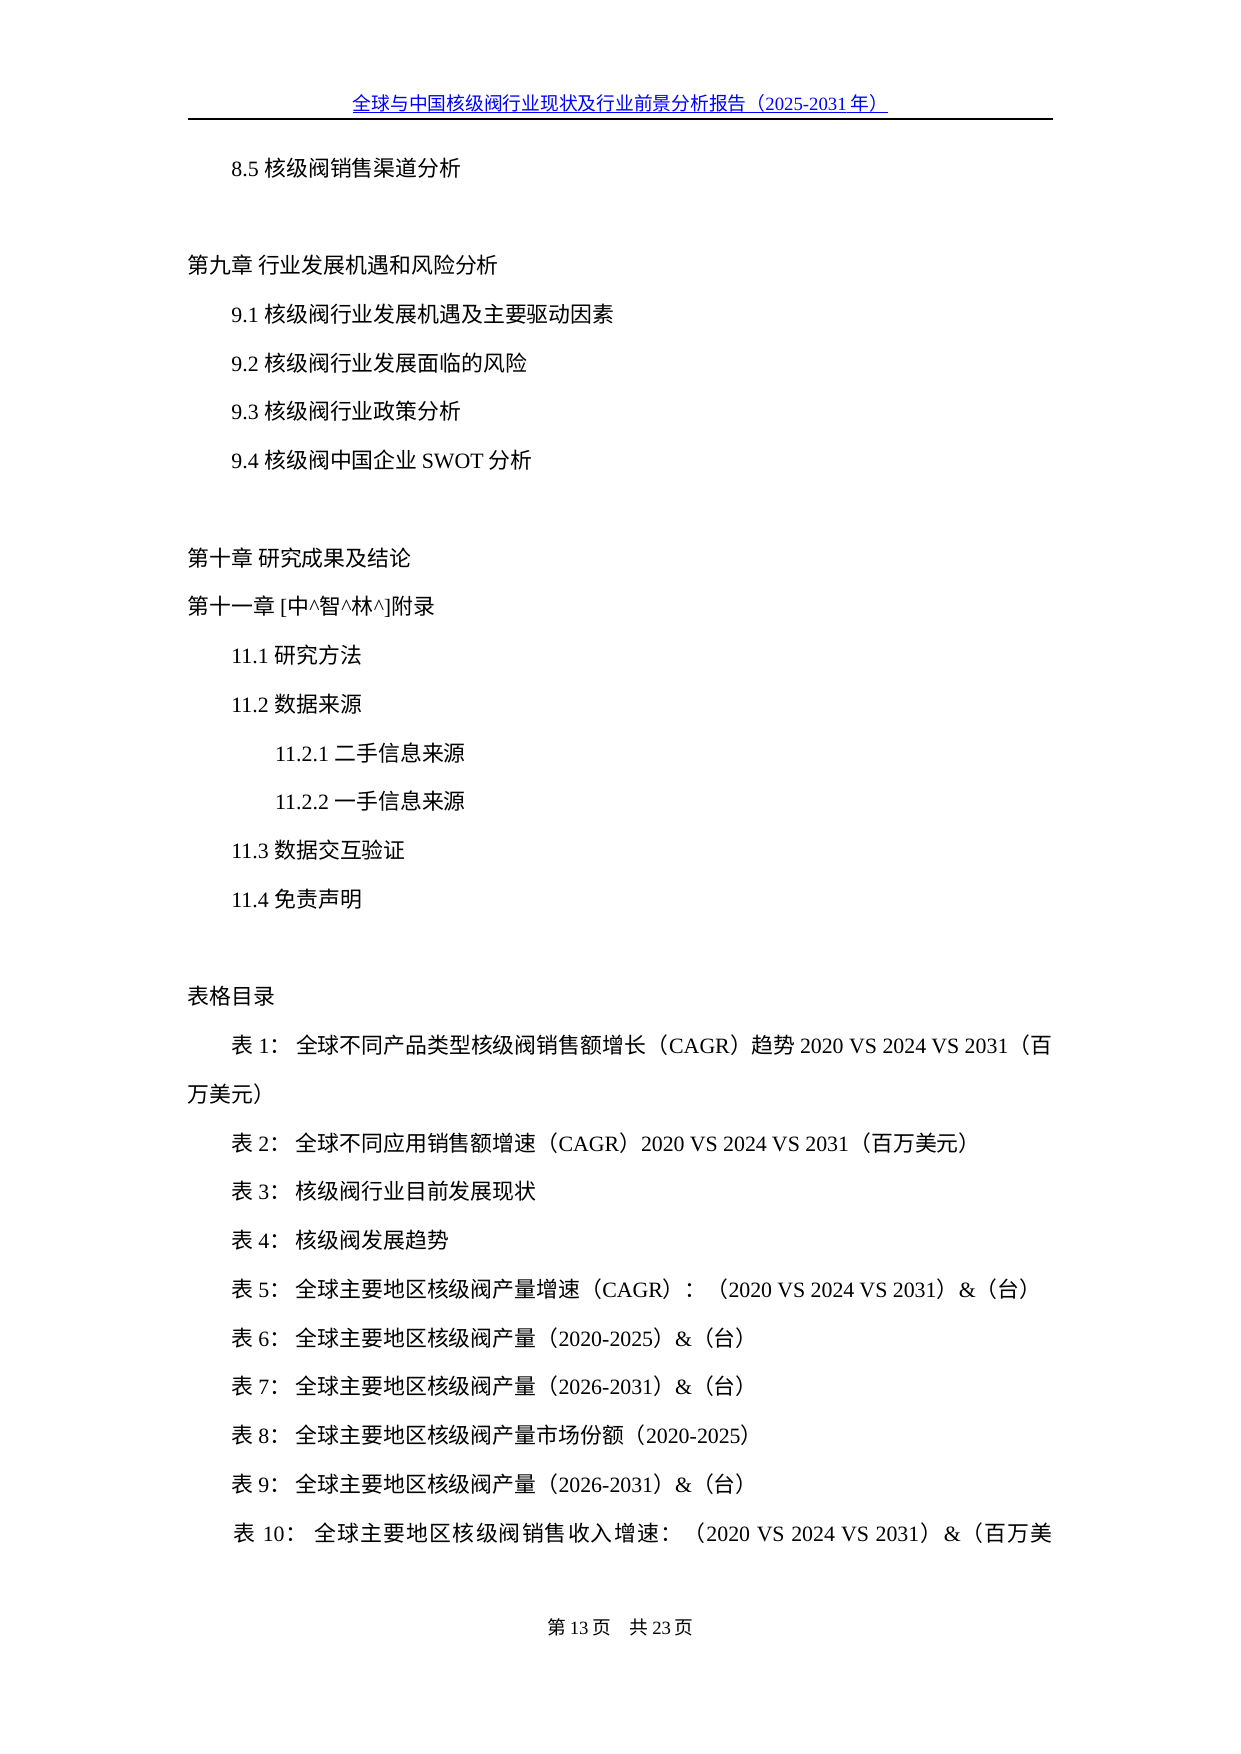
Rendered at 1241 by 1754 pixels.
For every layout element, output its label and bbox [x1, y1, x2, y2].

text [187, 150, 1053, 1548]
